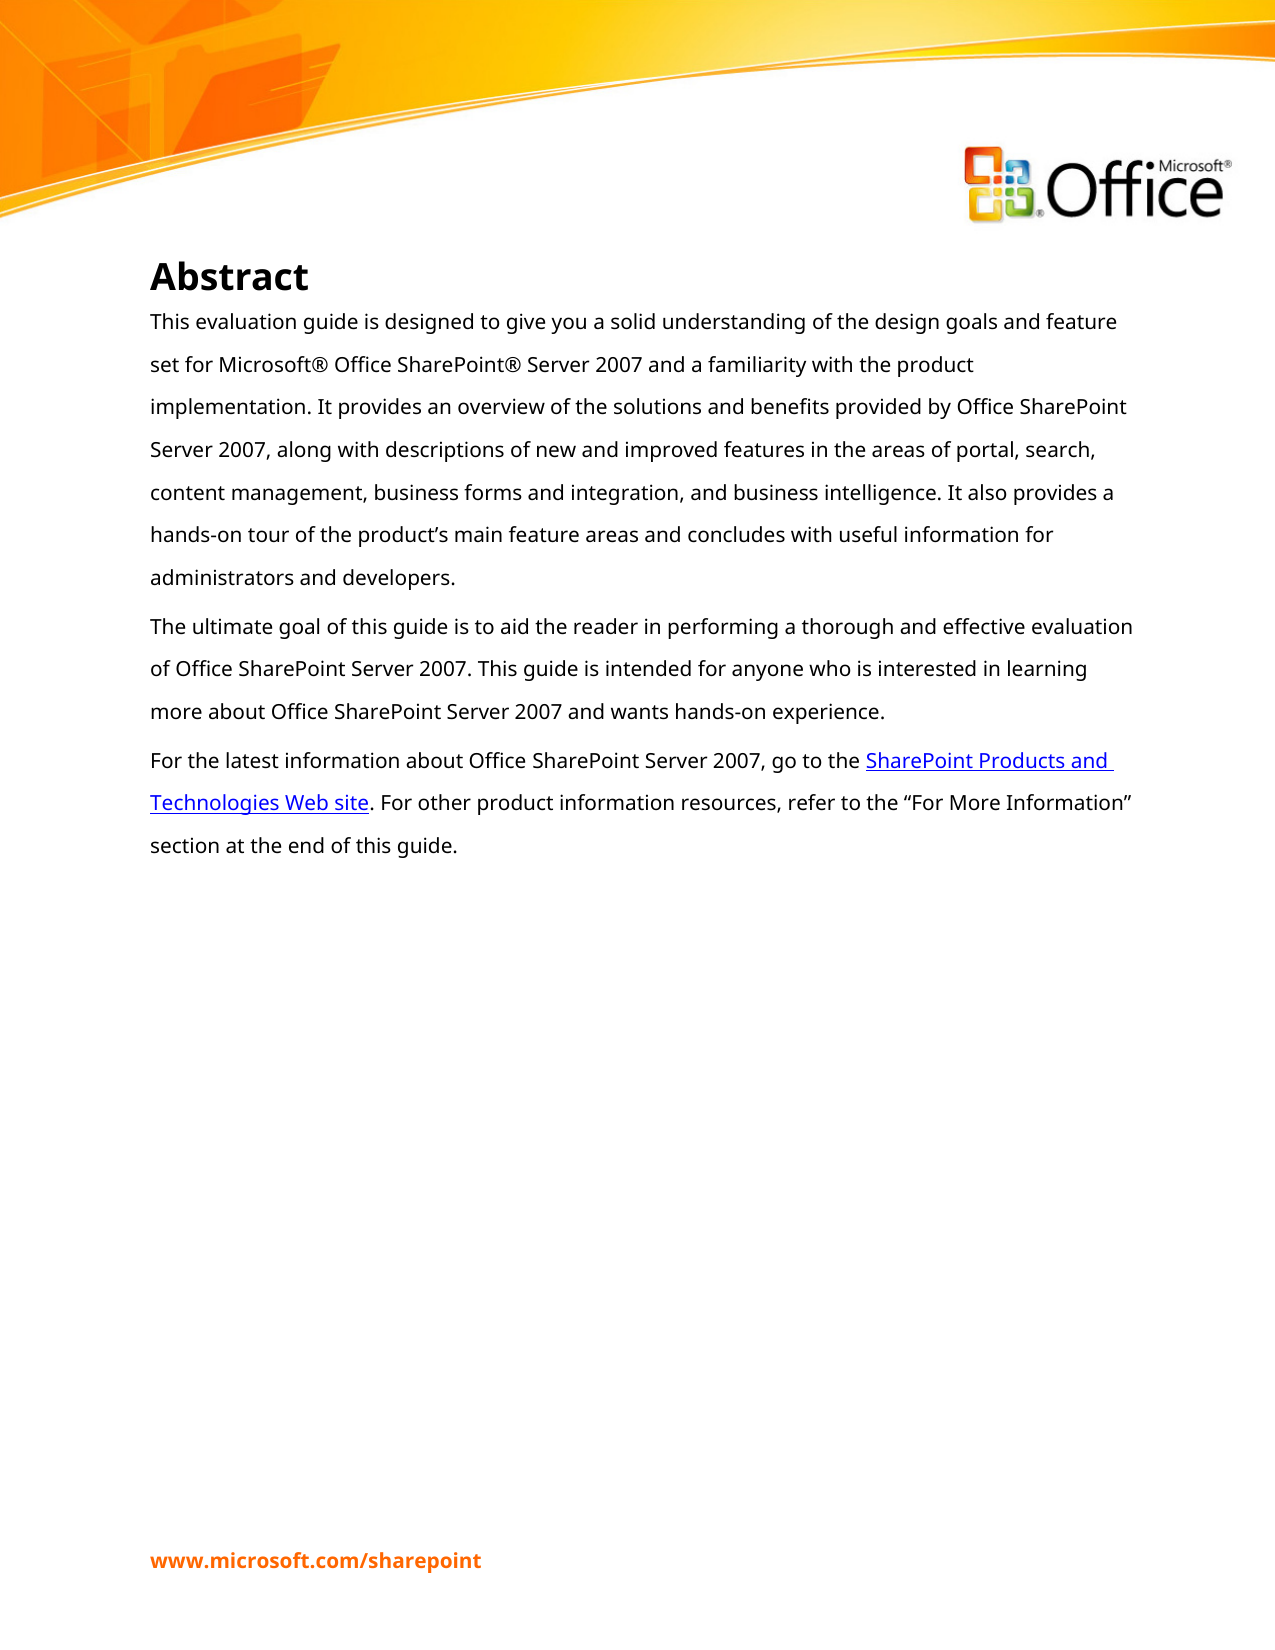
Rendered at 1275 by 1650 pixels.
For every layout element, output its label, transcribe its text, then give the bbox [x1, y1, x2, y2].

text For the latest information about Office SharePoint Server 2007, go to the SharePoint Products and Technologies Web site. For other product information resources, refer to the “For More Information” section at the end of this guide. [150, 746, 1140, 859]
picture [0, 0, 1275, 257]
text The ultimate goal of this guide is to aid the reader in performing a thorough and effective evaluation of Office SharePoint Server 2007. This guide is intended for anyone who is interested in learning more about Office SharePoint Server 2007 and wants hands-on experience. [150, 612, 1140, 725]
text This evaluation guide is designed to give you a solid understanding of the design goals and feature set for Microsoft® Office SharePoint® Server 2007 and a familiarity with the product implementation. It provides an overview of the solutions and benefits provided by Office SharePoint Server 2007, along with descriptions of new and improved features in the areas of portal, search, content management, business forms and integration, and business intelligence. It also provides a hands-on tour of the product’s main feature areas and concludes with useful information for administrators and developers. [150, 307, 1140, 591]
subtitle Abstract [150, 250, 1140, 301]
